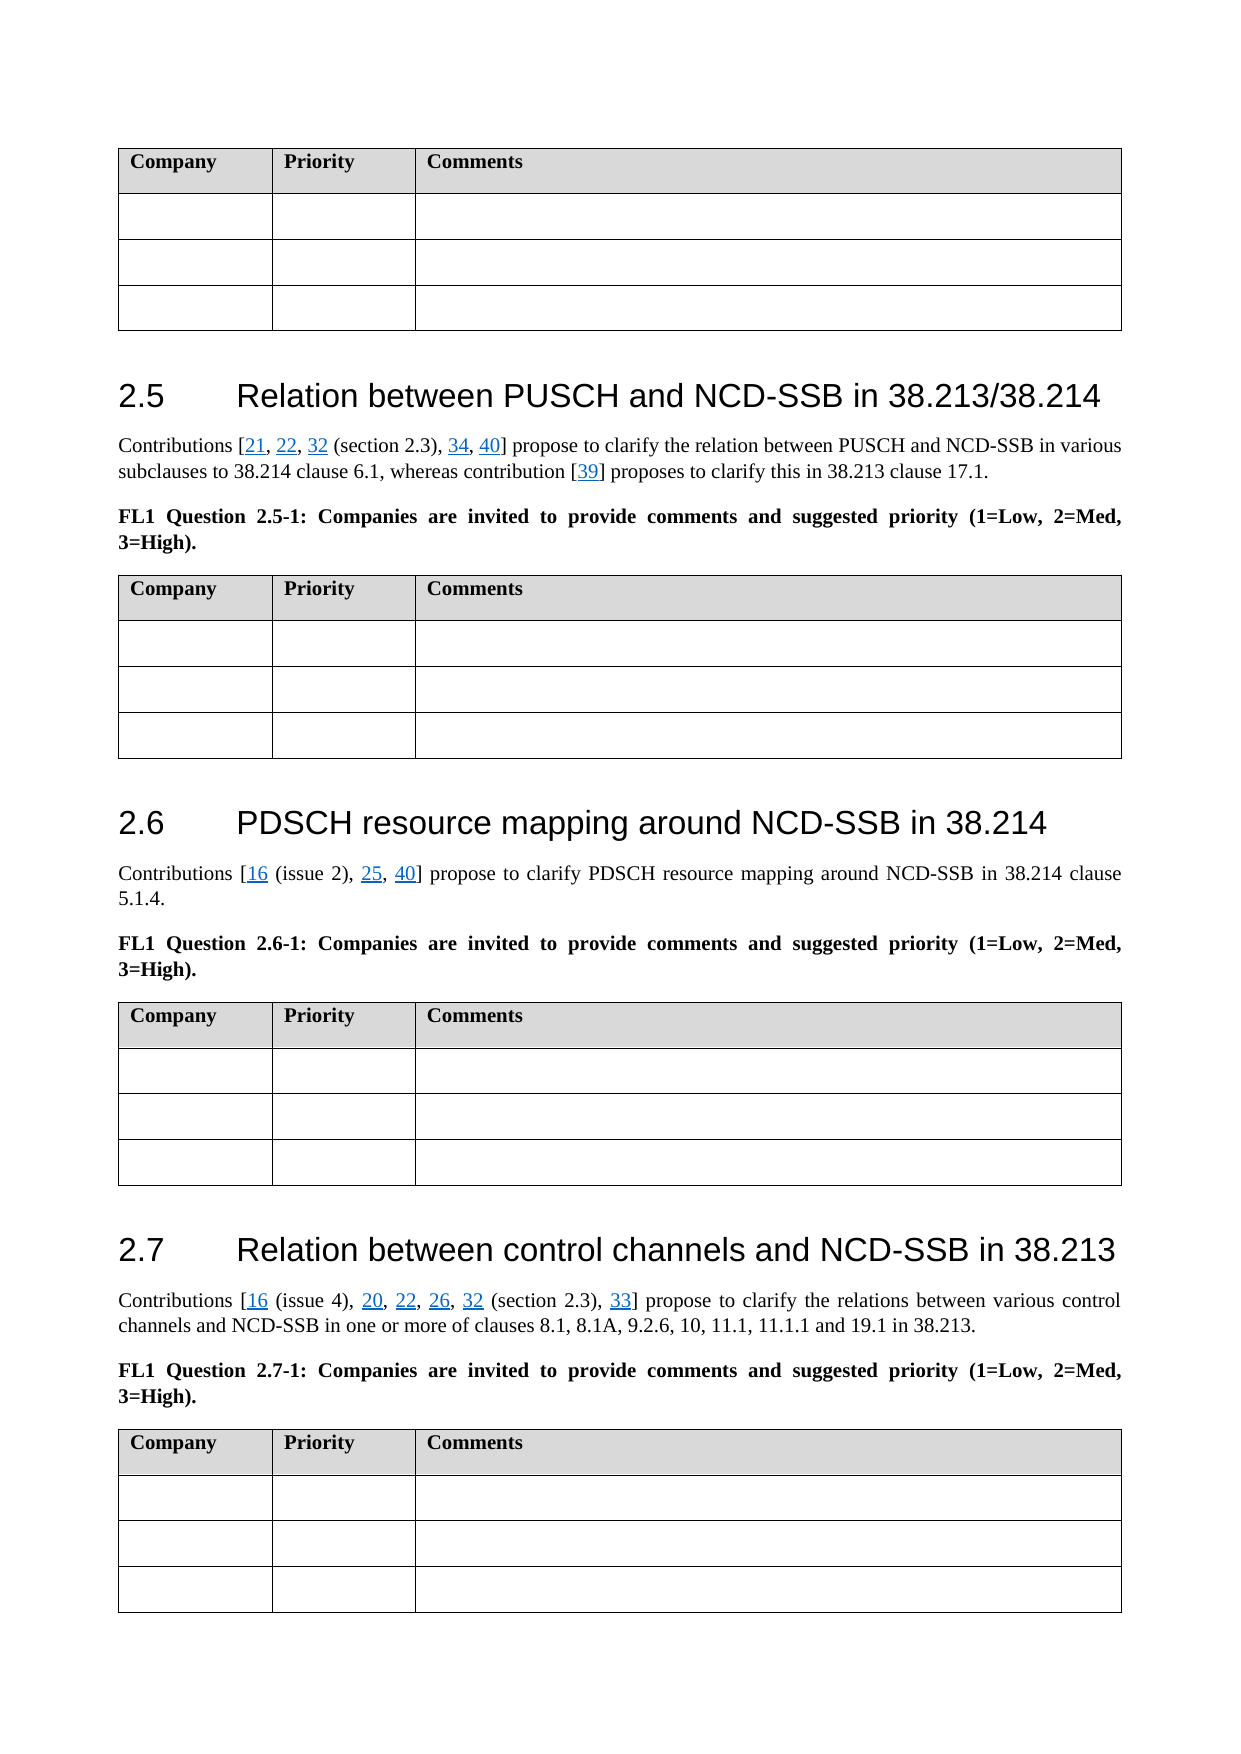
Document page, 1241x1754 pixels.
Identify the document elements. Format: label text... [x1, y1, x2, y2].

table_cell [119, 621, 272, 666]
table_cell [119, 1476, 272, 1520]
table_cell [273, 240, 415, 285]
table_header Company [119, 149, 272, 193]
table_cell [119, 1521, 272, 1566]
table_cell [119, 1094, 272, 1139]
text Contributions [16 (issue 2), 25, 40] propose to clarify PDSCH resource mapping around NCD-SSB in 38.214 clause 5.1.4. [118, 860, 1122, 910]
table_cell [119, 194, 272, 239]
table_cell [273, 194, 415, 239]
table_header Company [119, 576, 272, 620]
table_cell [416, 194, 1121, 239]
table_cell [416, 240, 1121, 285]
table_cell [416, 621, 1121, 666]
table_header Comments [416, 1003, 1121, 1047]
text 2.7 Relation between control channels and NCD-SSB in 38.213 [118, 1230, 1122, 1269]
text Contributions [16 (issue 4), 20, 22, 26, 32 (section 2.3), 33] propose to clarify the relations between various control channels and NCD-SSB in one or more of clauses 8.1, 8.1A, 9.2.6, 10, 11.1, 11.1.1 and 19.1 in 38.213. [118, 1287, 1122, 1337]
table_cell [273, 667, 415, 712]
table_cell [416, 286, 1121, 330]
text FL1 Question 2.6-1: Companies are invited to provide comments and suggested priority (1=Low, 2=Med, 3=High). [118, 931, 1122, 981]
table_header Company [119, 1003, 272, 1047]
table_header Priority [273, 576, 415, 620]
table_cell [416, 1567, 1121, 1612]
table_cell [273, 286, 415, 330]
table_cell [416, 713, 1121, 757]
text FL1 Question 2.7-1: Companies are invited to provide comments and suggested priority (1=Low, 2=Med, 3=High). [118, 1358, 1122, 1408]
table_cell [119, 1140, 272, 1184]
table_header Priority [273, 1003, 415, 1047]
table_cell [273, 1049, 415, 1093]
table_cell [416, 1094, 1121, 1139]
table_cell [416, 1140, 1121, 1184]
table_cell [273, 621, 415, 666]
table_cell [119, 286, 272, 330]
text 2.5 Relation between PUSCH and NCD-SSB in 38.213/38.214 [118, 376, 1122, 414]
table_cell [273, 1567, 415, 1612]
table_cell [273, 713, 415, 757]
table_header Priority [273, 149, 415, 193]
table_cell [119, 1049, 272, 1093]
table_cell [416, 1049, 1121, 1093]
table_cell [416, 1521, 1121, 1566]
table_cell [416, 667, 1121, 712]
table_header Priority [273, 1430, 415, 1474]
table_cell [119, 240, 272, 285]
table_cell [273, 1140, 415, 1184]
table_cell [119, 713, 272, 757]
text FL1 Question 2.5-1: Companies are invited to provide comments and suggested priority (1=Low, 2=Med, 3=High). [118, 504, 1122, 554]
table_cell [416, 1476, 1121, 1520]
table_cell [119, 1567, 272, 1612]
table_header Comments [416, 149, 1121, 193]
table_header Comments [416, 576, 1121, 620]
table_cell [273, 1521, 415, 1566]
text 2.6 PDSCH resource mapping around NCD-SSB in 38.214 [118, 803, 1122, 842]
text Contributions [21, 22, 32 (section 2.3), 34, 40] propose to clarify the relation between PUSCH and NCD-SSB in various subclauses to 38.214 clause 6.1, whereas contribution [39] proposes to clarify this in 38.213 clause 17.1. [118, 433, 1122, 483]
table_header Company [119, 1430, 272, 1474]
table_cell [273, 1476, 415, 1520]
table_cell [273, 1094, 415, 1139]
table_cell [119, 667, 272, 712]
table_header Comments [416, 1430, 1121, 1474]
